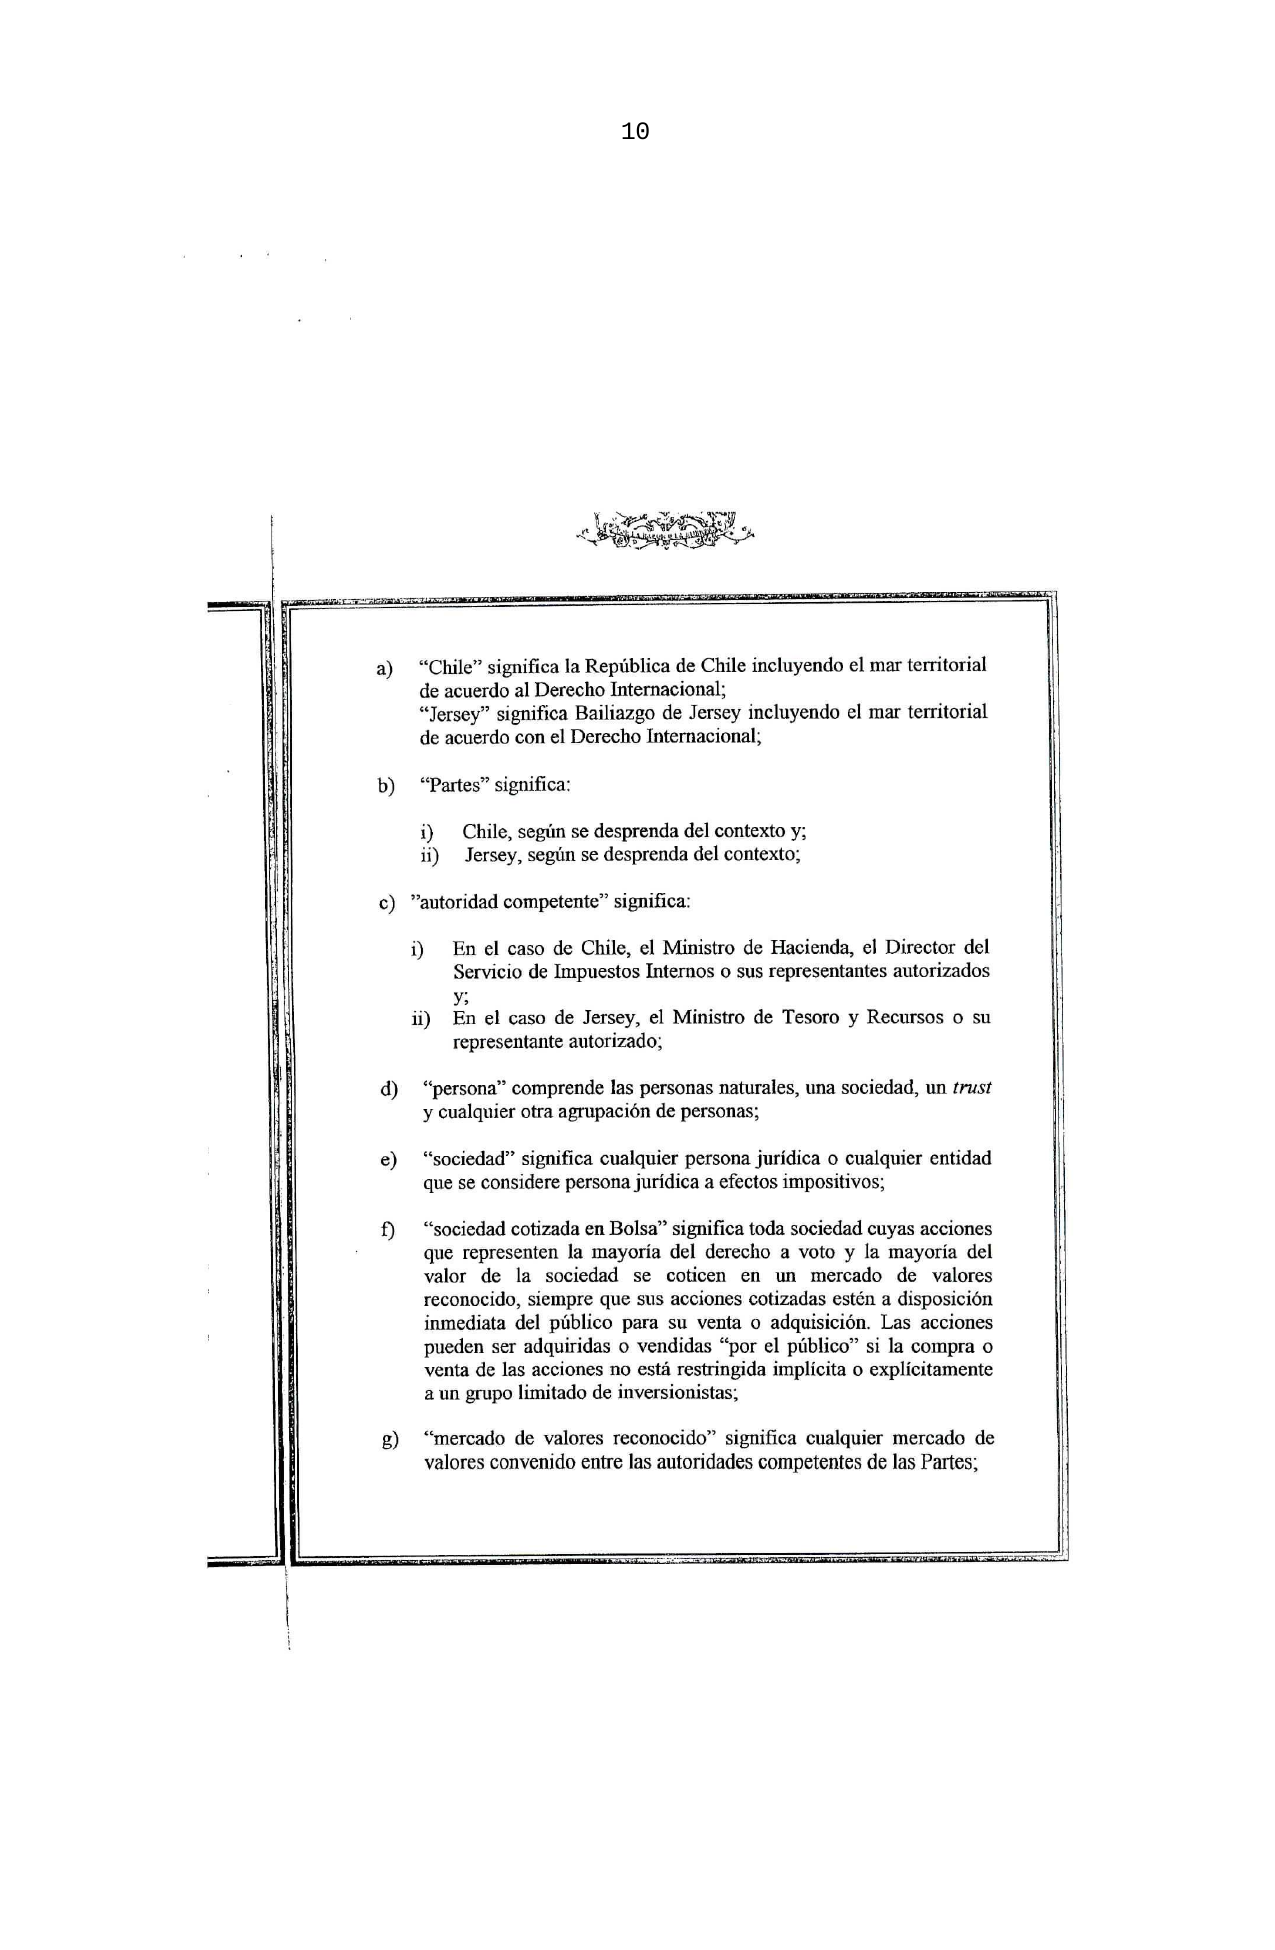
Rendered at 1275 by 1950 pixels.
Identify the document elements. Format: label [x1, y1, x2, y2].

picture [162, 221, 1152, 1723]
